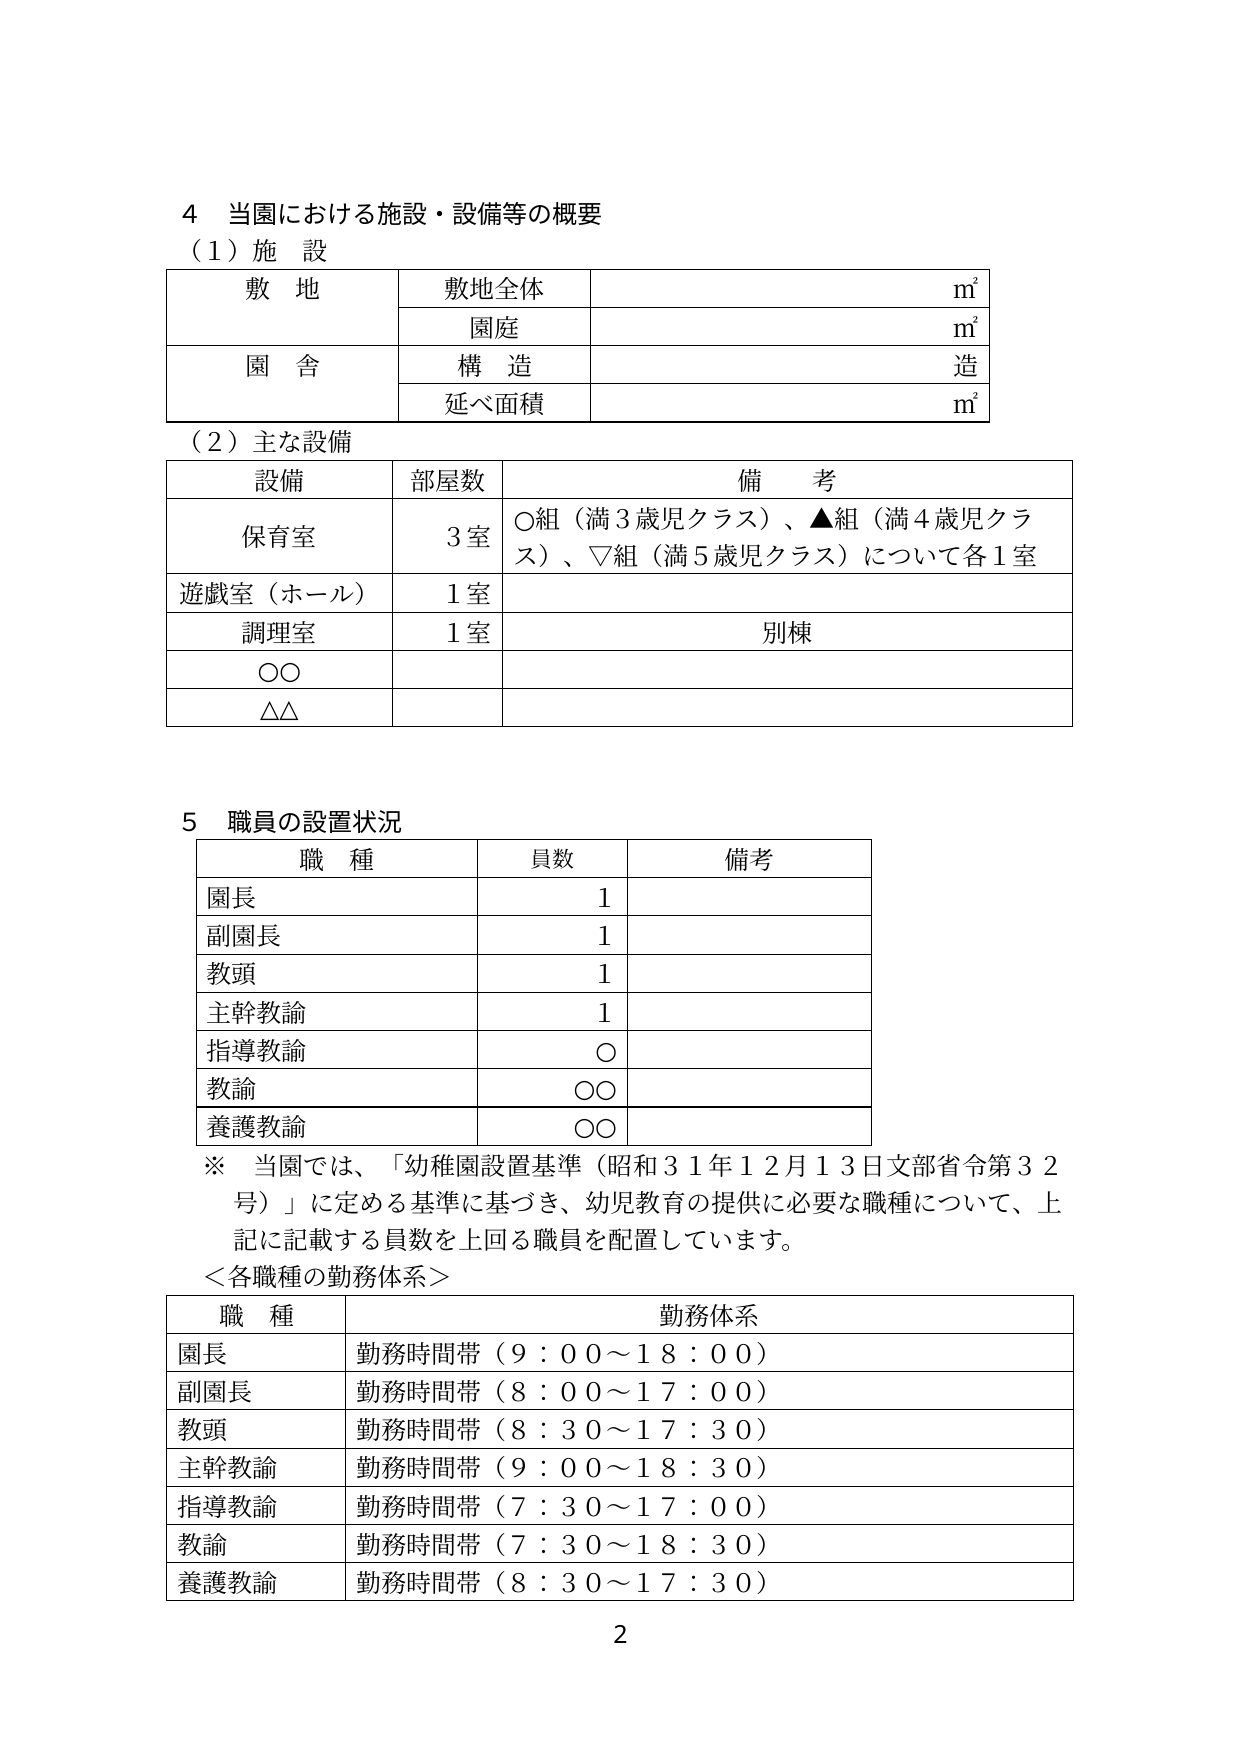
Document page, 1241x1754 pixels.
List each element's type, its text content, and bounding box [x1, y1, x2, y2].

text ４ 当園における施設・設備等の概要 [177, 194, 1063, 231]
table_cell 勤務時間帯（７：３０～１７：００） [346, 1487, 1073, 1524]
table_header 職 種 [167, 1296, 345, 1333]
table_header 敷地全体 [399, 270, 590, 307]
table_cell [628, 993, 871, 1030]
text （１）施 設 [177, 231, 1063, 268]
table_header 備考 [628, 840, 871, 877]
text ※ 当園では、「幼稚園設置基準（昭和３１年１２月１３日文部省令第３２号）」に定める基準に基づき、幼児教育の提供に必要な職種について、上記に記載する員数を上回る職員を配置しています。 [177, 1146, 1063, 1257]
table_cell １室 [393, 613, 502, 650]
table_cell ３室 [393, 499, 502, 573]
table_cell 主幹教諭 [167, 1449, 345, 1486]
table_cell [628, 1069, 871, 1106]
table_header 職 種 [197, 840, 477, 877]
table_cell △△ [167, 689, 392, 726]
table_cell ○○ [478, 1108, 627, 1145]
table_cell [628, 1108, 871, 1145]
table_cell 園 舎 [167, 346, 398, 421]
table_cell 副園長 [167, 1372, 345, 1409]
table_cell 勤務時間帯（９：００～１８：００） [346, 1334, 1073, 1371]
table_header ㎡ [591, 270, 989, 307]
table_cell 勤務時間帯（７：３０～１８：３０） [346, 1525, 1073, 1562]
table_cell １室 [393, 574, 502, 612]
table_cell 勤務時間帯（８：３０～１７：３０） [346, 1410, 1073, 1447]
table_cell [503, 574, 1072, 612]
table_cell １ [478, 993, 627, 1030]
table_cell ○○ [478, 1069, 627, 1106]
table_cell 構 造 [399, 346, 590, 383]
table_cell １ [478, 916, 627, 953]
table_cell 指導教諭 [197, 1031, 477, 1068]
table_cell [628, 878, 871, 915]
table_cell 勤務時間帯（９：００～１８：３０） [346, 1449, 1073, 1486]
table_cell 園長 [167, 1334, 345, 1371]
table_header 部屋数 [393, 461, 502, 498]
table_cell 主幹教諭 [197, 993, 477, 1030]
table_cell [628, 916, 871, 953]
table_cell 副園長 [197, 916, 477, 953]
table_cell ○ [478, 1031, 627, 1068]
table_cell [503, 689, 1072, 726]
table_cell ㎡ [591, 384, 989, 421]
table_cell ㎡ [591, 308, 989, 345]
text （２）主な設備 [177, 422, 1063, 460]
text ５ 職員の設置状況 [177, 802, 1063, 839]
table_cell 造 [591, 346, 989, 383]
text ＜各職種の勤務体系＞ [177, 1257, 1063, 1294]
table_cell 指導教諭 [167, 1487, 345, 1524]
table_cell 教諭 [197, 1069, 477, 1106]
table_cell 園庭 [399, 308, 590, 345]
table_cell 延べ面積 [399, 384, 590, 421]
table_cell 勤務時間帯（８：００～１７：００） [346, 1372, 1073, 1409]
table_cell 勤務時間帯（８：３０～１７：３０） [346, 1563, 1073, 1600]
table_header 敷 地 [167, 270, 398, 345]
table_cell 保育室 [167, 499, 392, 573]
table_cell 教頭 [167, 1410, 345, 1447]
table_cell 教頭 [197, 955, 477, 992]
table_cell 別棟 [503, 613, 1072, 650]
table_cell ○組（満３歳児クラス）、▲組（満４歳児クラス）、▽組（満５歳児クラス）について各１室 [503, 499, 1072, 573]
table_cell ○○ [167, 651, 392, 688]
table_header 備 考 [503, 461, 1072, 498]
table_cell [628, 955, 871, 992]
table_cell 調理室 [167, 613, 392, 650]
table_header 勤務体系 [346, 1296, 1073, 1333]
table_cell 教諭 [167, 1525, 345, 1562]
table_cell [628, 1031, 871, 1068]
table_cell [393, 689, 502, 726]
table_cell １ [478, 878, 627, 915]
table_cell 養護教諭 [167, 1563, 345, 1600]
table_cell [393, 651, 502, 688]
table_cell 園長 [197, 878, 477, 915]
table_cell [503, 651, 1072, 688]
table_cell １ [478, 955, 627, 992]
table_header 設備 [167, 461, 392, 498]
table_cell 遊戯室（ホール） [167, 574, 392, 612]
table_cell 養護教諭 [197, 1108, 477, 1145]
table_header 員数 [478, 840, 627, 877]
